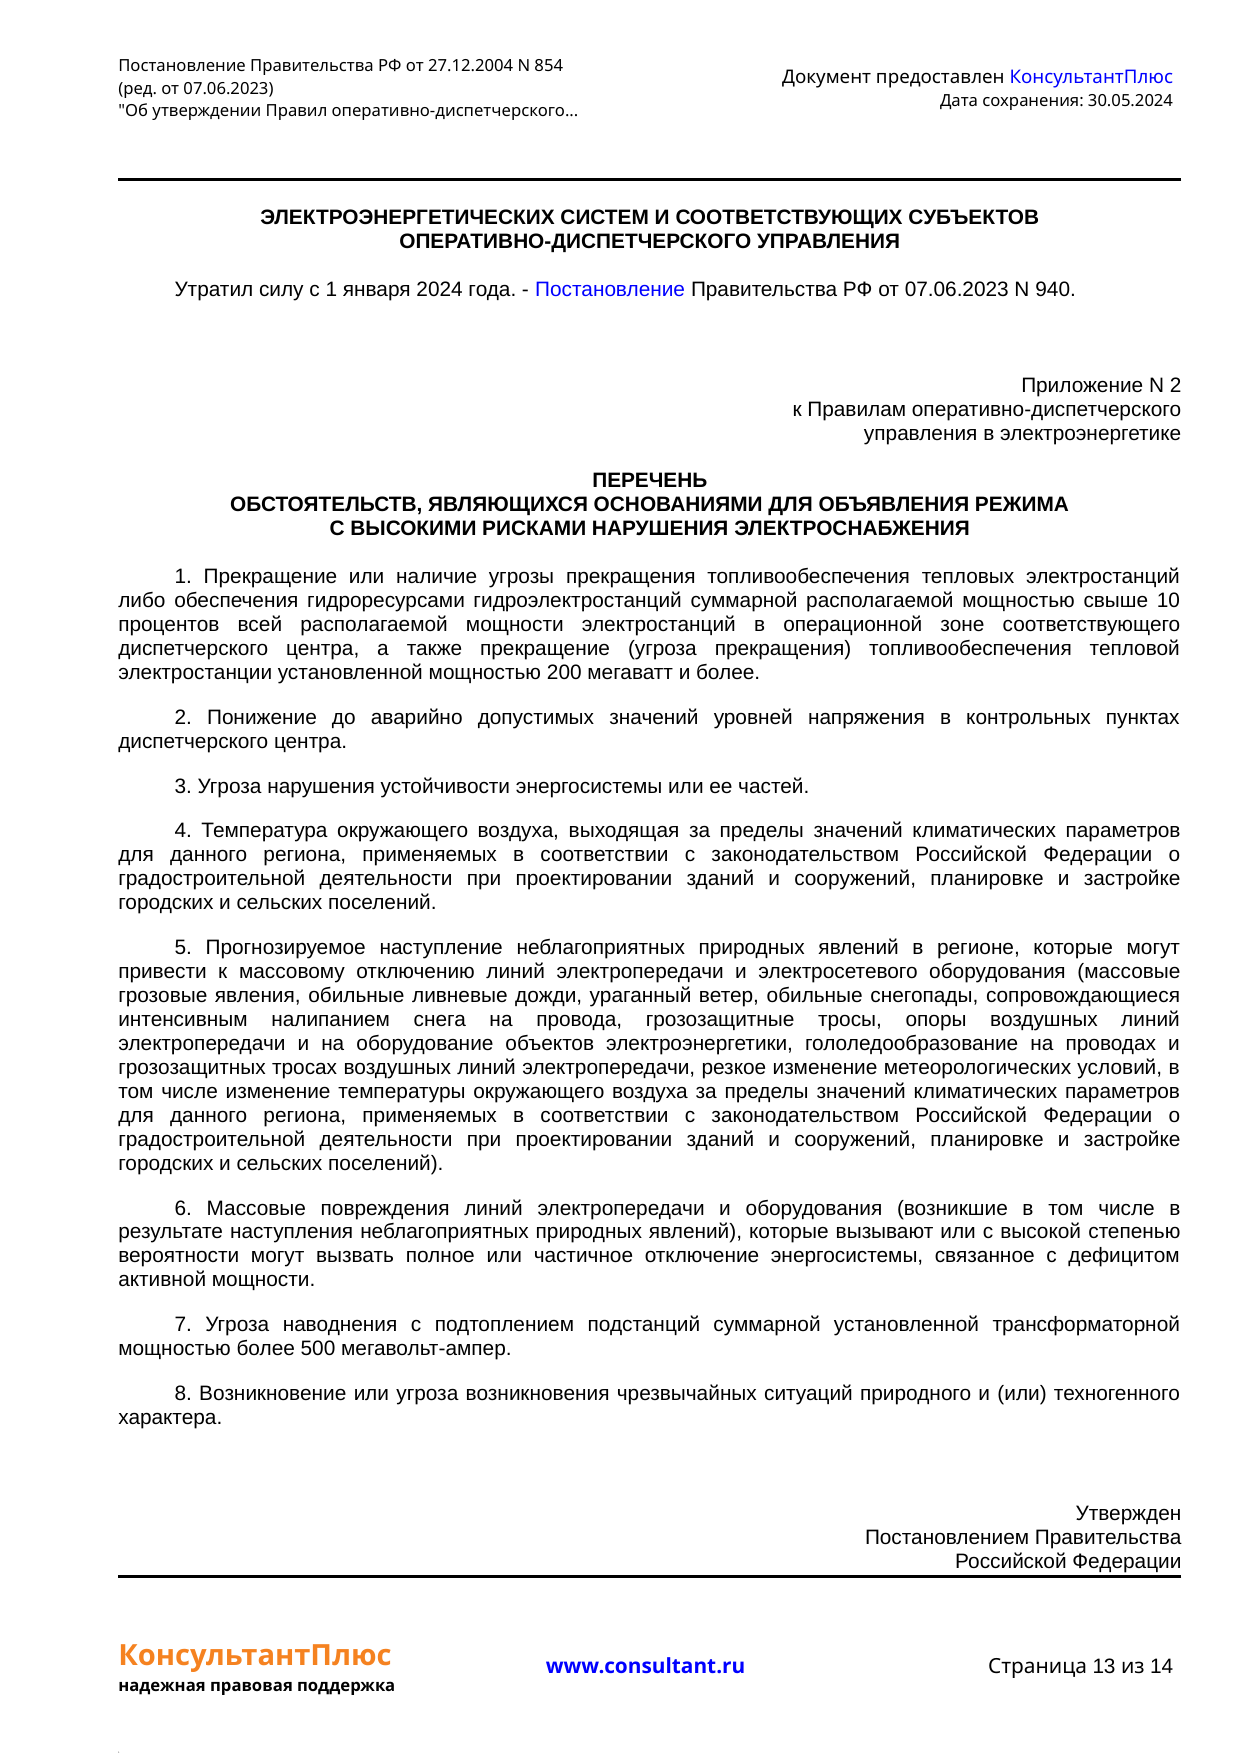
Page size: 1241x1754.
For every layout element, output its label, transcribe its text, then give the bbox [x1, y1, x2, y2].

title ПЕРЕЧЕНЬ [118, 468, 1181, 492]
text 3. Угроза нарушения устойчивости энергосистемы или ее частей. [118, 773, 1181, 797]
text Утратил силу с 1 января 2024 года. - Постановление Правительства РФ от 07.06.2023 N 940. [118, 277, 1181, 301]
text к Правилам оперативно-диспетчерского [118, 396, 1181, 420]
text 4. Температура окружающего воздуха, выходящая за пределы значений климатических параметров для данного региона, применяемых в соответствии с законодательством Российской Федерации о градостроительной деятельности при проектировании зданий и сооружений, планировке и застройке городских и сельских поселений. [118, 818, 1181, 914]
title ЭЛЕКТРОЭНЕРГЕТИЧЕСКИХ СИСТЕМ И СООТВЕТСТВУЮЩИХ СУБЪЕКТОВ [118, 205, 1181, 229]
text 1. Прекращение или наличие угрозы прекращения топливообеспечения тепловых электростанций либо обеспечения гидроресурсами гидроэлектростанций суммарной располагаемой мощностью свыше 10 процентов всей располагаемой мощности электростанций в операционной зоне соответствующего диспетчерского центра, а также прекращение (угроза прекращения) топливообеспечения тепловой электростанции установленной мощностью 200 мегаватт и более. [118, 564, 1181, 684]
text 8. Возникновение или угроза возникновения чрезвычайных ситуаций природного и (или) техногенного характера. [118, 1381, 1181, 1429]
text Приложение N 2 [118, 372, 1181, 396]
text 5. Прогнозируемое наступление неблагоприятных природных явлений в регионе, которые могут привести к массовому отключению линий электропередачи и электросетевого оборудования (массовые грозовые явления, обильные ливневые дожди, ураганный ветер, обильные снегопады, сопровождающиеся интенсивным налипанием снега на провода, грозозащитные тросы, опоры воздушных линий электропередачи и на оборудование объектов электроэнергетики, гололедообразование на проводах и грозозащитных тросах воздушных линий электропередачи, резкое изменение метеорологических условий, в том числе изменение температуры окружающего воздуха за пределы значений климатических параметров для данного региона, применяемых в соответствии с законодательством Российской Федерации о градостроительной деятельности при проектировании зданий и сооружений, планировке и застройке городских и сельских поселений). [118, 935, 1181, 1174]
text управления в электроэнергетике [118, 420, 1181, 444]
text 2. Понижение до аварийно допустимых значений уровней напряжения в контрольных пунктах диспетчерского центра. [118, 705, 1181, 753]
text Российской Федерации [118, 1548, 1181, 1572]
title ОПЕРАТИВНО-ДИСПЕТЧЕРСКОГО УПРАВЛЕНИЯ [118, 229, 1181, 253]
text 7. Угроза наводнения с подтоплением подстанций суммарной установленной трансформаторной мощностью более 500 мегавольт-ампер. [118, 1312, 1181, 1360]
text 6. Массовые повреждения линий электропередачи и оборудования (возникшие в том числе в результате наступления неблагоприятных природных явлений), которые вызывают или с высокой степенью вероятности могут вызвать полное или частичное отключение энергосистемы, связанное с дефицитом активной мощности. [118, 1195, 1181, 1291]
title ОБСТОЯТЕЛЬСТВ, ЯВЛЯЮЩИХСЯ ОСНОВАНИЯМИ ДЛЯ ОБЪЯВЛЕНИЯ РЕЖИМА [118, 492, 1181, 516]
text Утвержден [118, 1501, 1181, 1524]
text Постановлением Правительства [118, 1524, 1181, 1548]
title С ВЫСОКИМИ РИСКАМИ НАРУШЕНИЯ ЭЛЕКТРОСНАБЖЕНИЯ [118, 516, 1181, 540]
